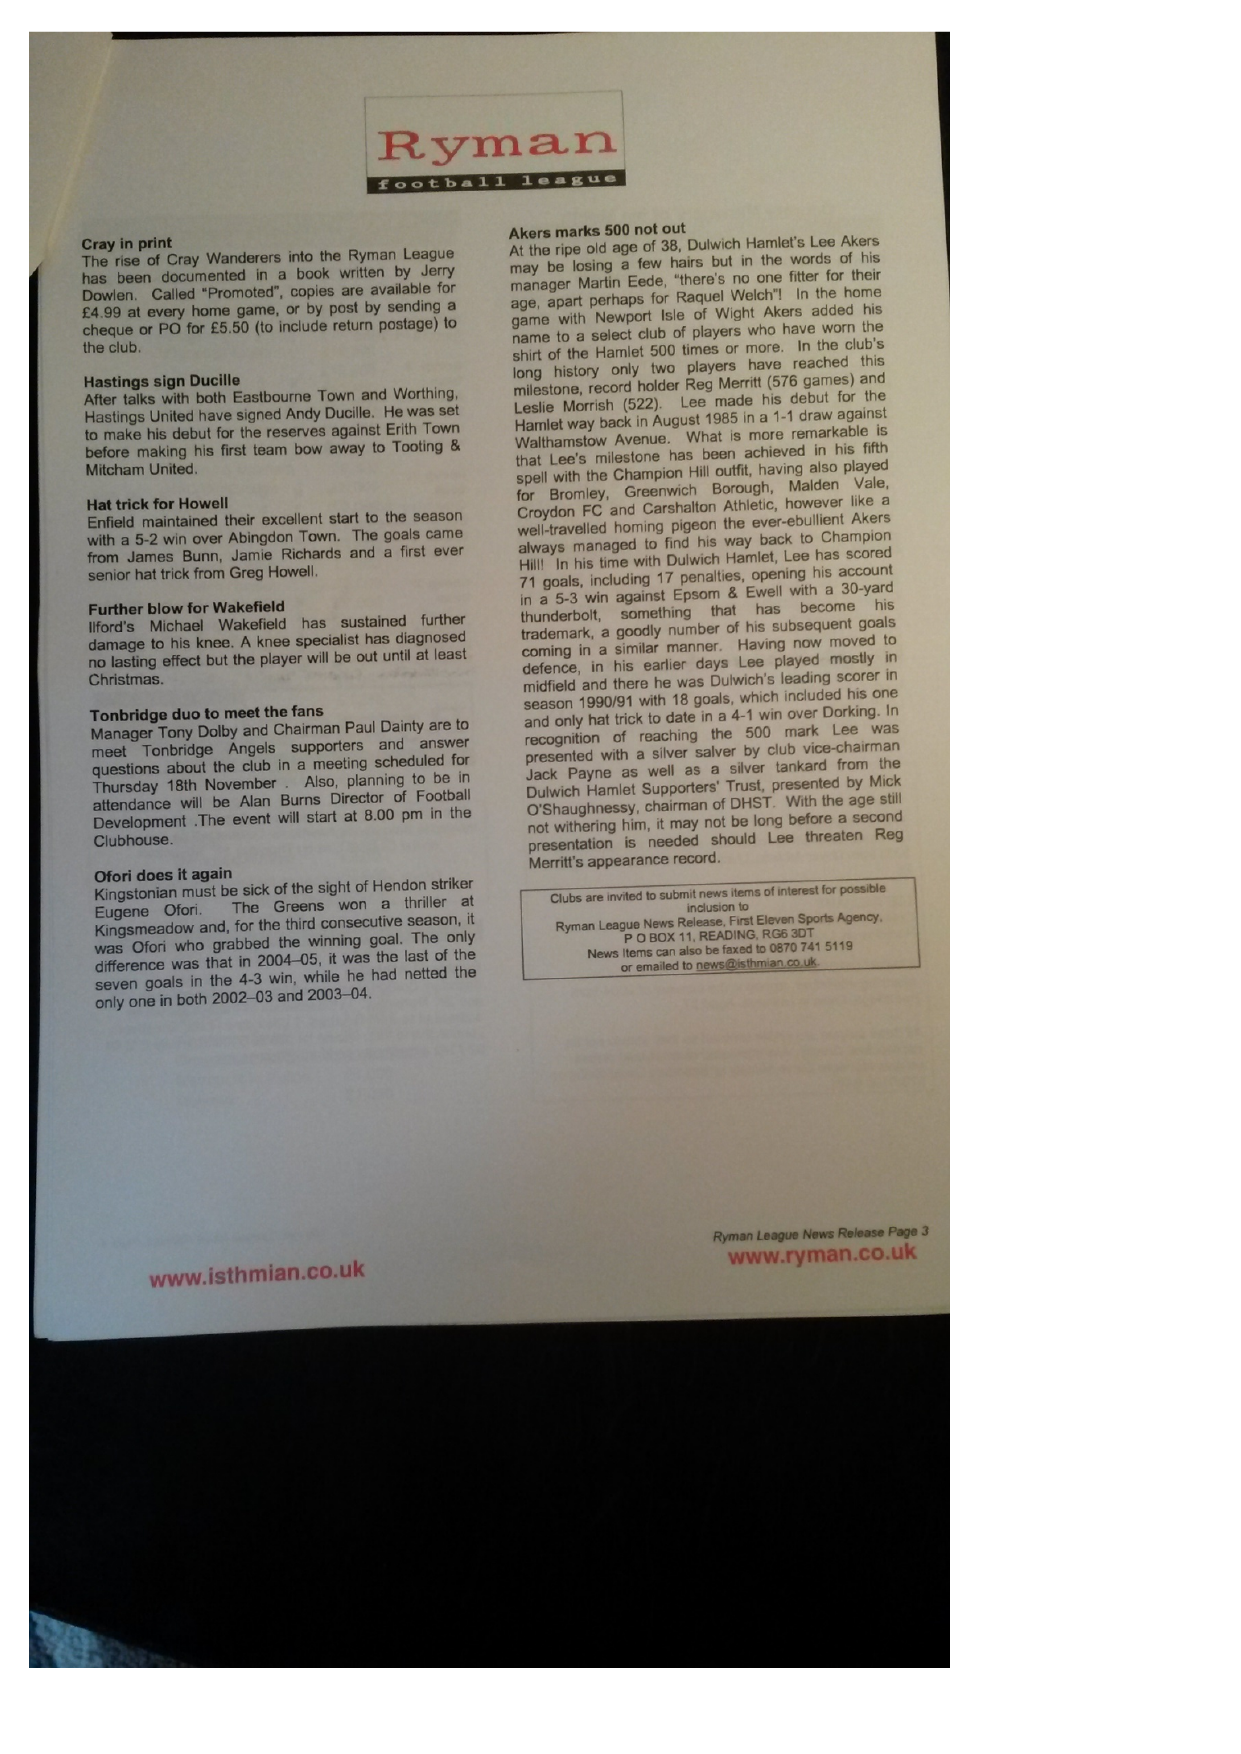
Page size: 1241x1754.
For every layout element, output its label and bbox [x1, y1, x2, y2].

picture [30, 34, 950, 1668]
